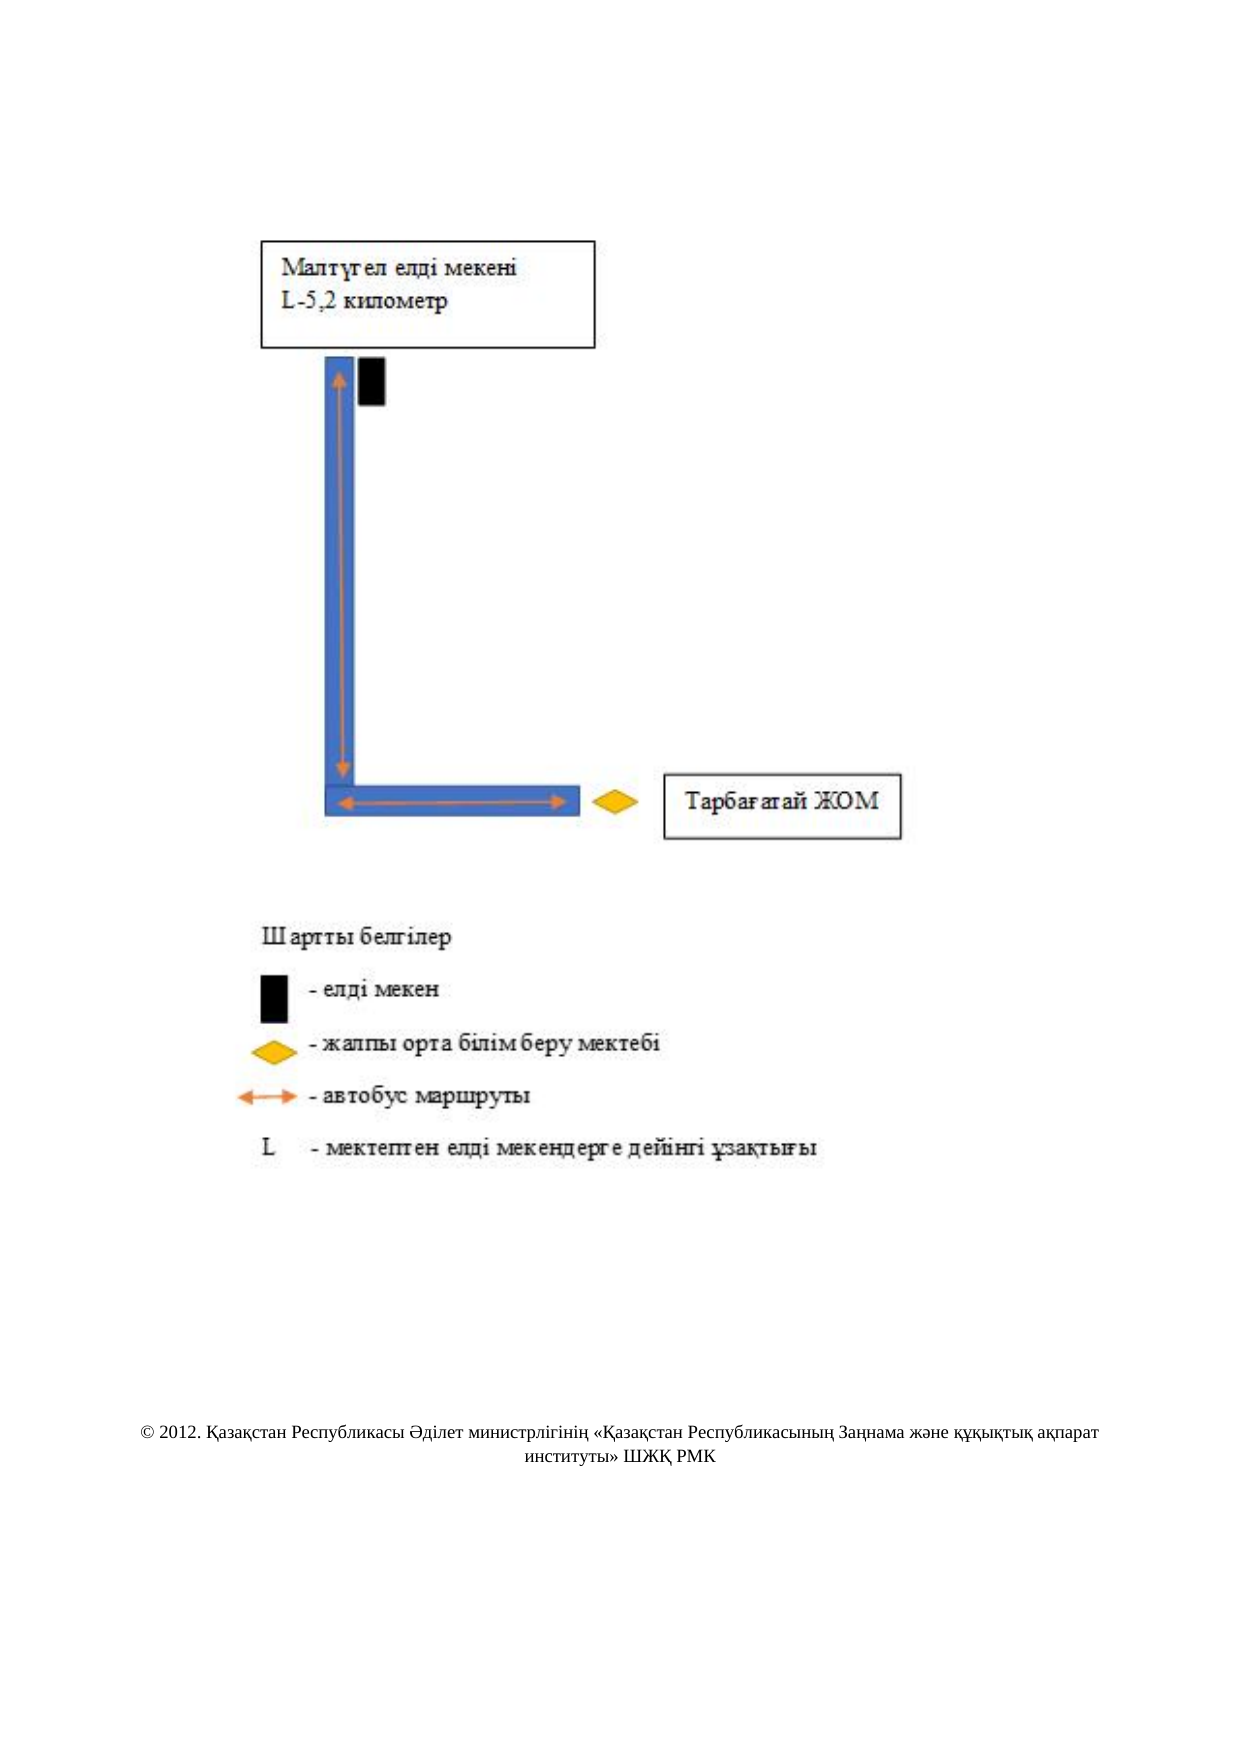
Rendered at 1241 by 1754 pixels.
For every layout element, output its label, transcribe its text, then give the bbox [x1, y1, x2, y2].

text © 2012. Қазақстан Республикасы Әділет министрлігінің «Қазақстан Республикасының Заңнама және құқықтық ақпарат институты» ШЖҚ РМК [112, 1421, 1128, 1467]
picture [112, 210, 1241, 1227]
